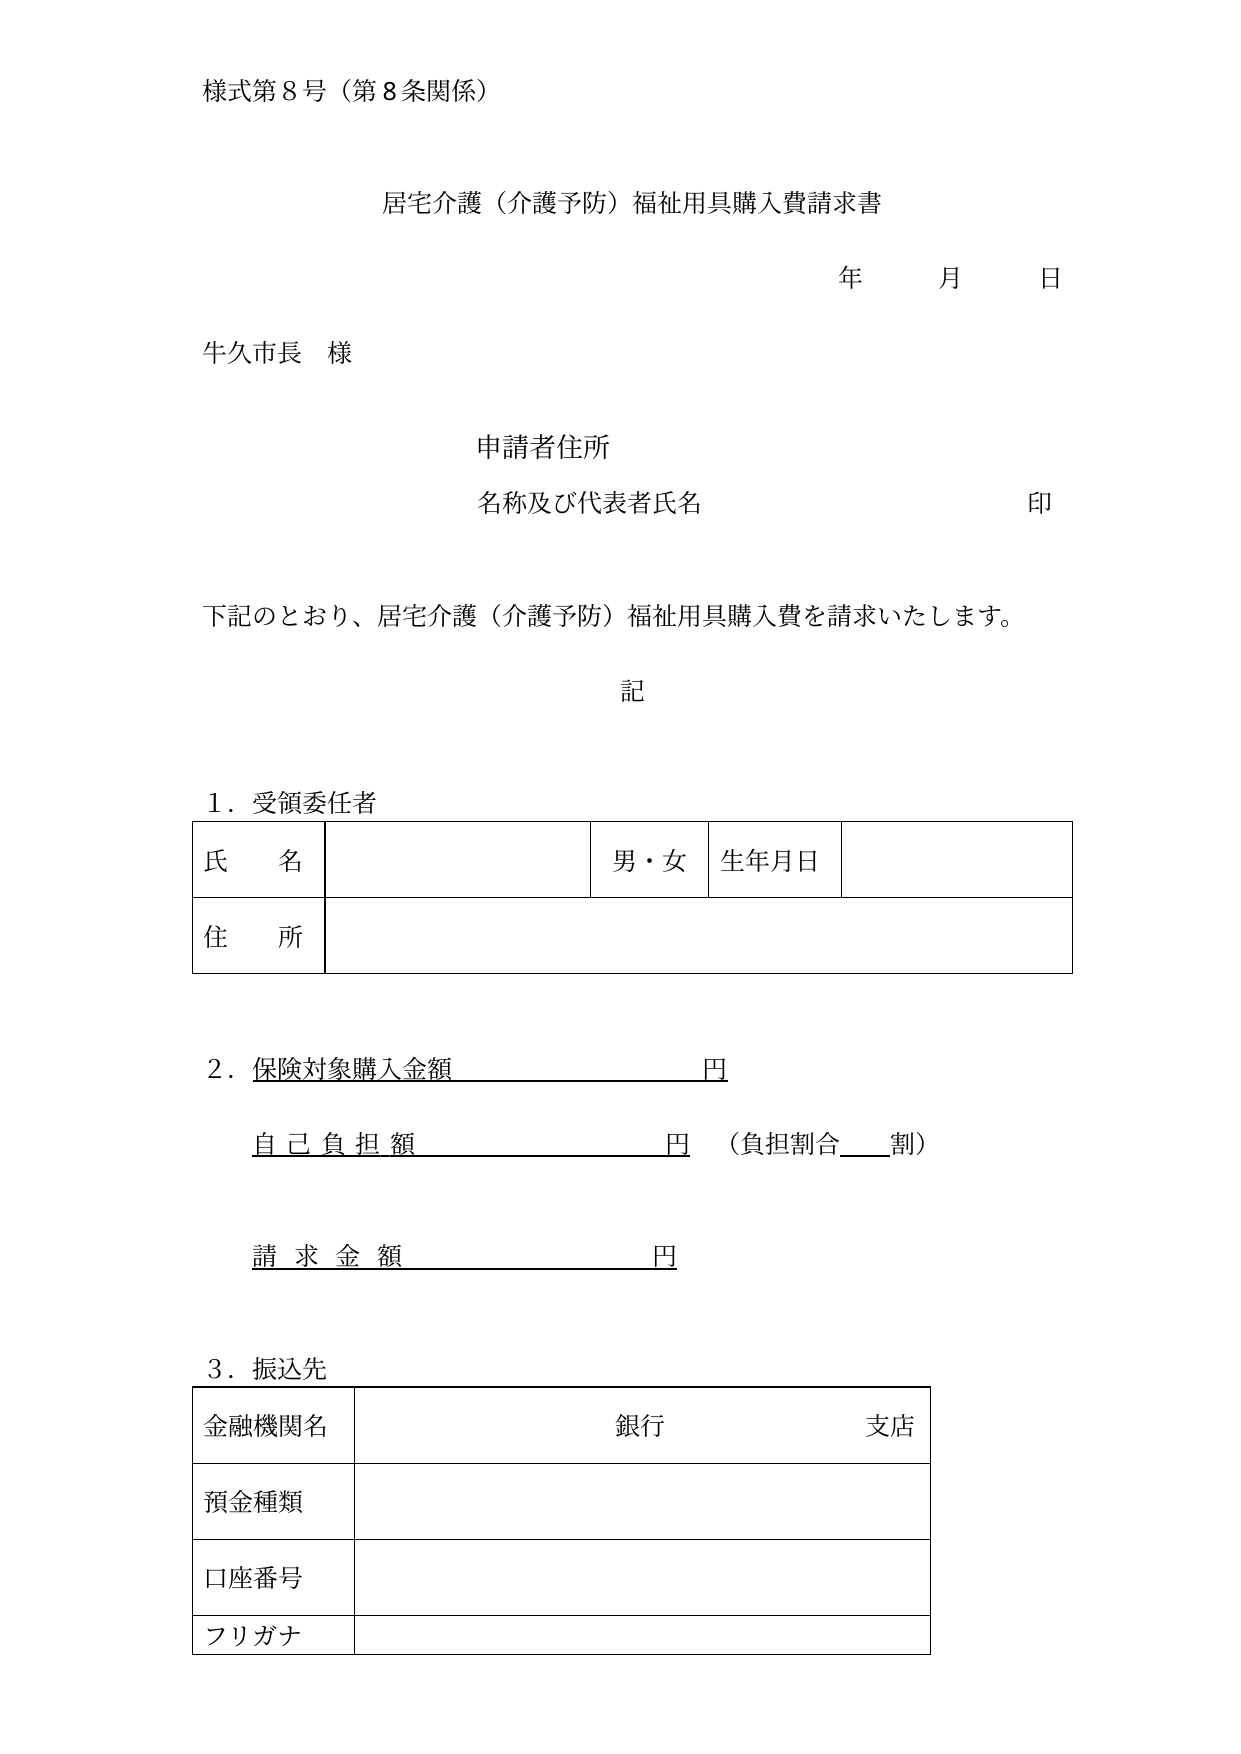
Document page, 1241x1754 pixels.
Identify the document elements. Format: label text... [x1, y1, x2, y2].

text 居宅介護（介護予防）福祉用具購入費請求書 [177, 183, 1063, 221]
text 申請者住所 [177, 408, 1063, 483]
table_cell フリガナ [193, 1616, 354, 1654]
table_cell 預金種類 [193, 1464, 354, 1538]
table_header 氏 名 [193, 822, 324, 897]
table_header 生年月日 [709, 822, 841, 897]
text 記 [177, 671, 1063, 708]
table_header 金融機関名 [193, 1388, 354, 1462]
table_header 銀行 支店 [355, 1388, 930, 1462]
text 様式第８号（第8条関係） [177, 71, 1063, 108]
text ３．振込先 [177, 1349, 1063, 1386]
table_cell 住 所 [193, 898, 324, 973]
table_header [326, 822, 590, 897]
table_header 男・女 [591, 822, 708, 897]
table_header [842, 822, 1072, 897]
text 名称及び代表者氏名 印 [177, 483, 1063, 521]
table_cell [355, 1464, 930, 1538]
text １．受領委任者 [177, 783, 1063, 821]
text 年 月 日 [177, 258, 1063, 296]
text 請求金額 円 [177, 1236, 1063, 1274]
text 下記のとおり、居宅介護（介護予防）福祉用具購入費を請求いたします。 [177, 596, 1063, 633]
table_cell [355, 1540, 930, 1614]
text ２．保険対象購入金額 円 [177, 1049, 1063, 1086]
table_cell [326, 898, 1072, 973]
text 牛久市長 様 [177, 333, 1063, 371]
table_cell [355, 1616, 930, 1654]
table_cell 口座番号 [193, 1540, 354, 1614]
text 自己負担額 円 （負担割合 割） [177, 1124, 1063, 1161]
